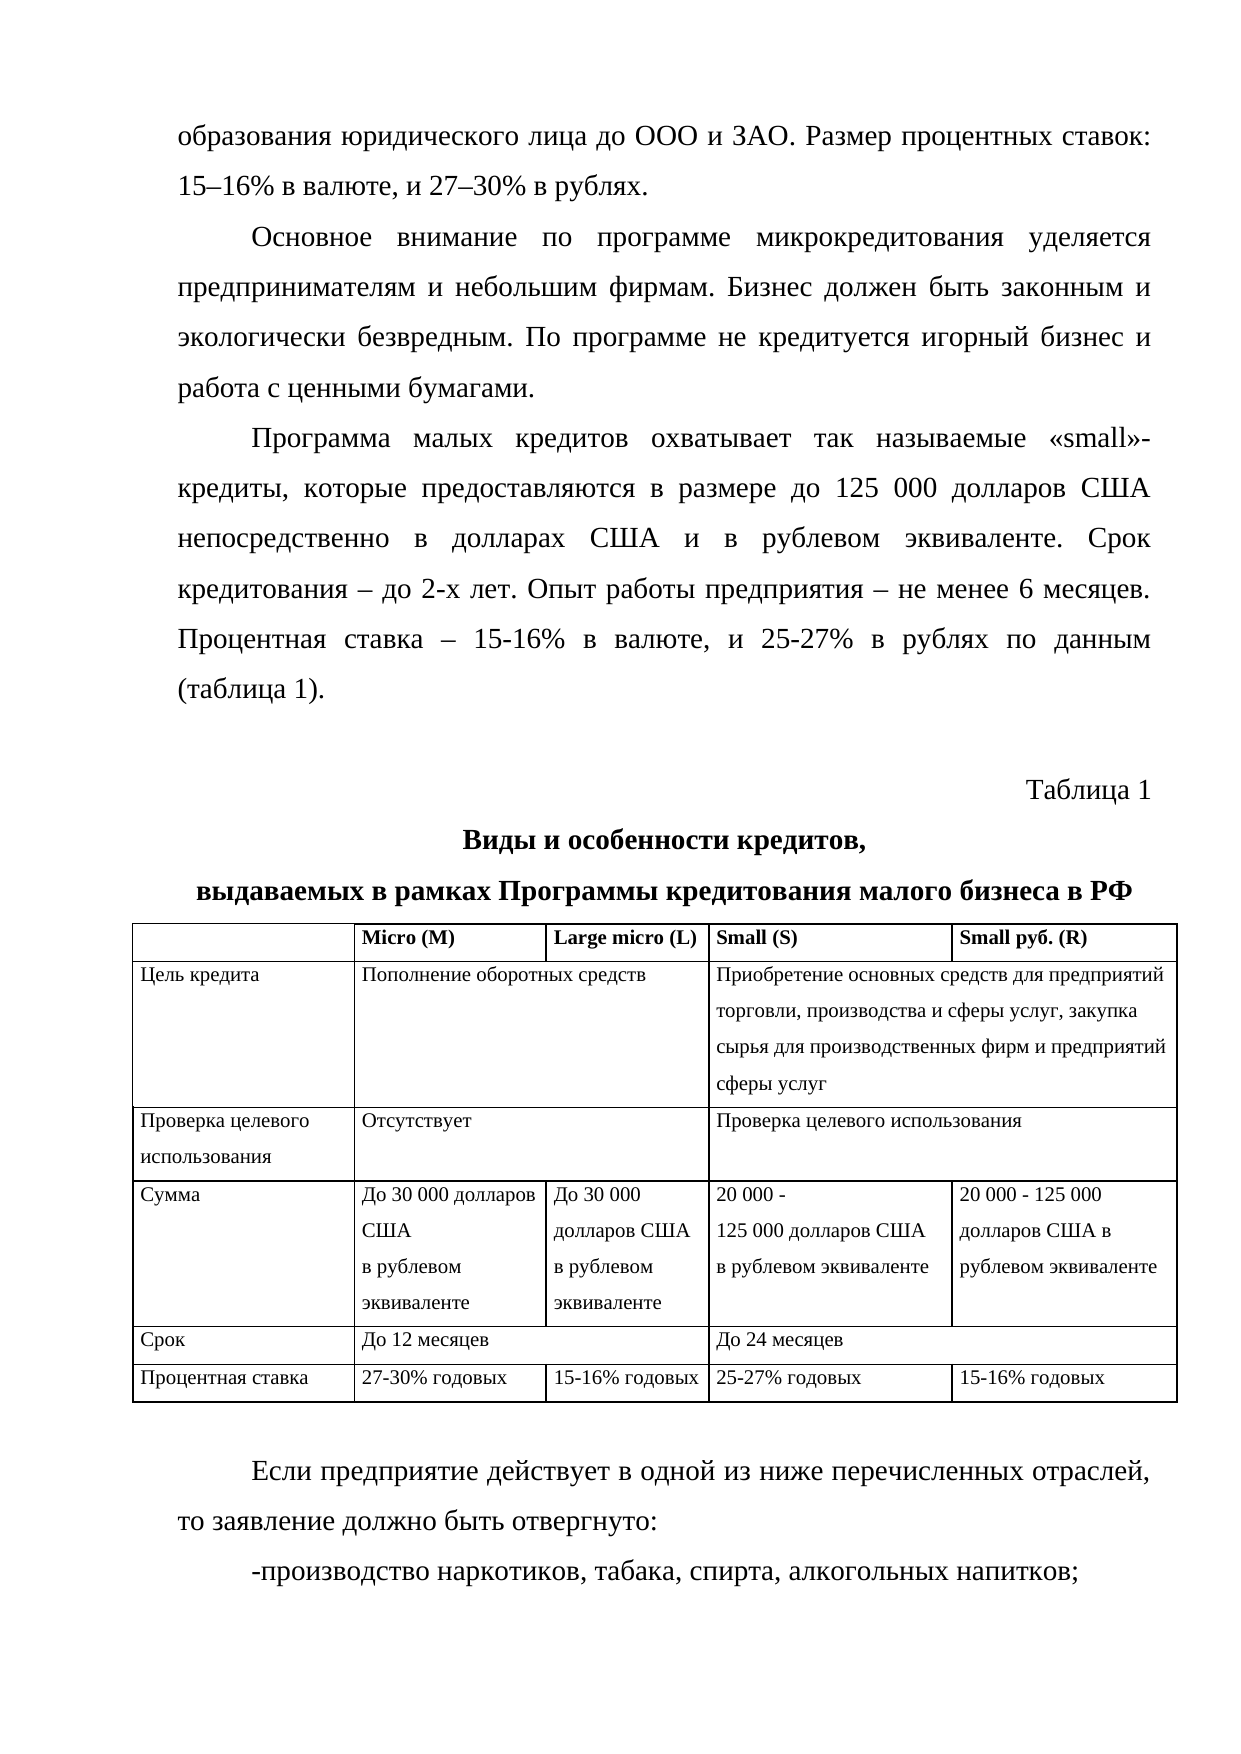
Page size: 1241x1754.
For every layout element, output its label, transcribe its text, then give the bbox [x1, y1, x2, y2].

table_cell Пополнение оборотных средств [355, 962, 708, 1106]
table_cell 20 000 - 125 000 долларов США в рублевом эквиваленте [953, 1182, 1176, 1326]
table_header Large micro (L) [547, 925, 708, 961]
table_cell До 30 000 долларов США в рублевом эквиваленте [547, 1182, 708, 1326]
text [177, 118, 1152, 202]
table_cell Процентная ставка [134, 1365, 354, 1401]
table_header Small (S) [710, 925, 951, 961]
text Программа малых кредитов охватывает так называемые «small»-кредиты, которые предоставляются в размере до 125 000 долларов США непосредственно в долларах США и в рублевом эквиваленте. Срок кредитования – до 2-х лет. Опыт работы предприятия – не менее 6 месяцев. Процентная ставка – 15-16% в валюте, и 25-27% в рублях по данным (таблица 1). [177, 420, 1152, 705]
table_cell Отсутствует [355, 1108, 708, 1180]
table_cell До 30 000 долларов США в рублевом эквиваленте [355, 1182, 545, 1326]
table_header Small руб. (R) [953, 925, 1176, 961]
table_cell Проверка целевого использования [710, 1108, 1176, 1180]
table_cell Приобретение основных средств для предприятий торговли, производства и сферы услуг, закупка сырья для производственных фирм и предприятий сферы услуг [710, 962, 1176, 1106]
table_cell Цель кредита [133, 962, 354, 1106]
text Виды и особенности кредитов, [177, 822, 1152, 856]
table_cell До 24 месяцев [710, 1327, 1176, 1363]
table_cell Сумма [134, 1182, 354, 1326]
table_cell 25-27% годовых [710, 1365, 951, 1401]
table_cell 20 000 - 125 000 долларов США в рублевом эквиваленте [710, 1182, 951, 1326]
text -производство наркотиков, табака, спирта, алкогольных напитков; [177, 1553, 1152, 1587]
table_header [133, 924, 354, 961]
table_cell 15-16% годовых [547, 1365, 708, 1401]
table_cell Срок [134, 1327, 354, 1363]
text Если предприятие действует в одной из ниже перечисленных отраслей, то заявление должно быть отвергнуто: [177, 1453, 1152, 1537]
text Таблица 1 [177, 772, 1152, 806]
table_cell Проверка целевого использования [134, 1108, 354, 1180]
table_cell 27-30% годовых [355, 1365, 545, 1401]
text Основное внимание по программе микрокредитования уделяется предпринимателям и небольшим фирмам. Бизнес должен быть законным и экологически безвредным. По программе не кредитуется игорный бизнес и работа с ценными бумагами. [177, 219, 1152, 403]
text выдаваемых в рамках Программы кредитования малого бизнеса в РФ [177, 873, 1152, 906]
table_cell 15-16% годовых [953, 1365, 1176, 1401]
table_header Micro (M) [355, 925, 545, 961]
table_cell До 12 месяцев [355, 1327, 708, 1363]
